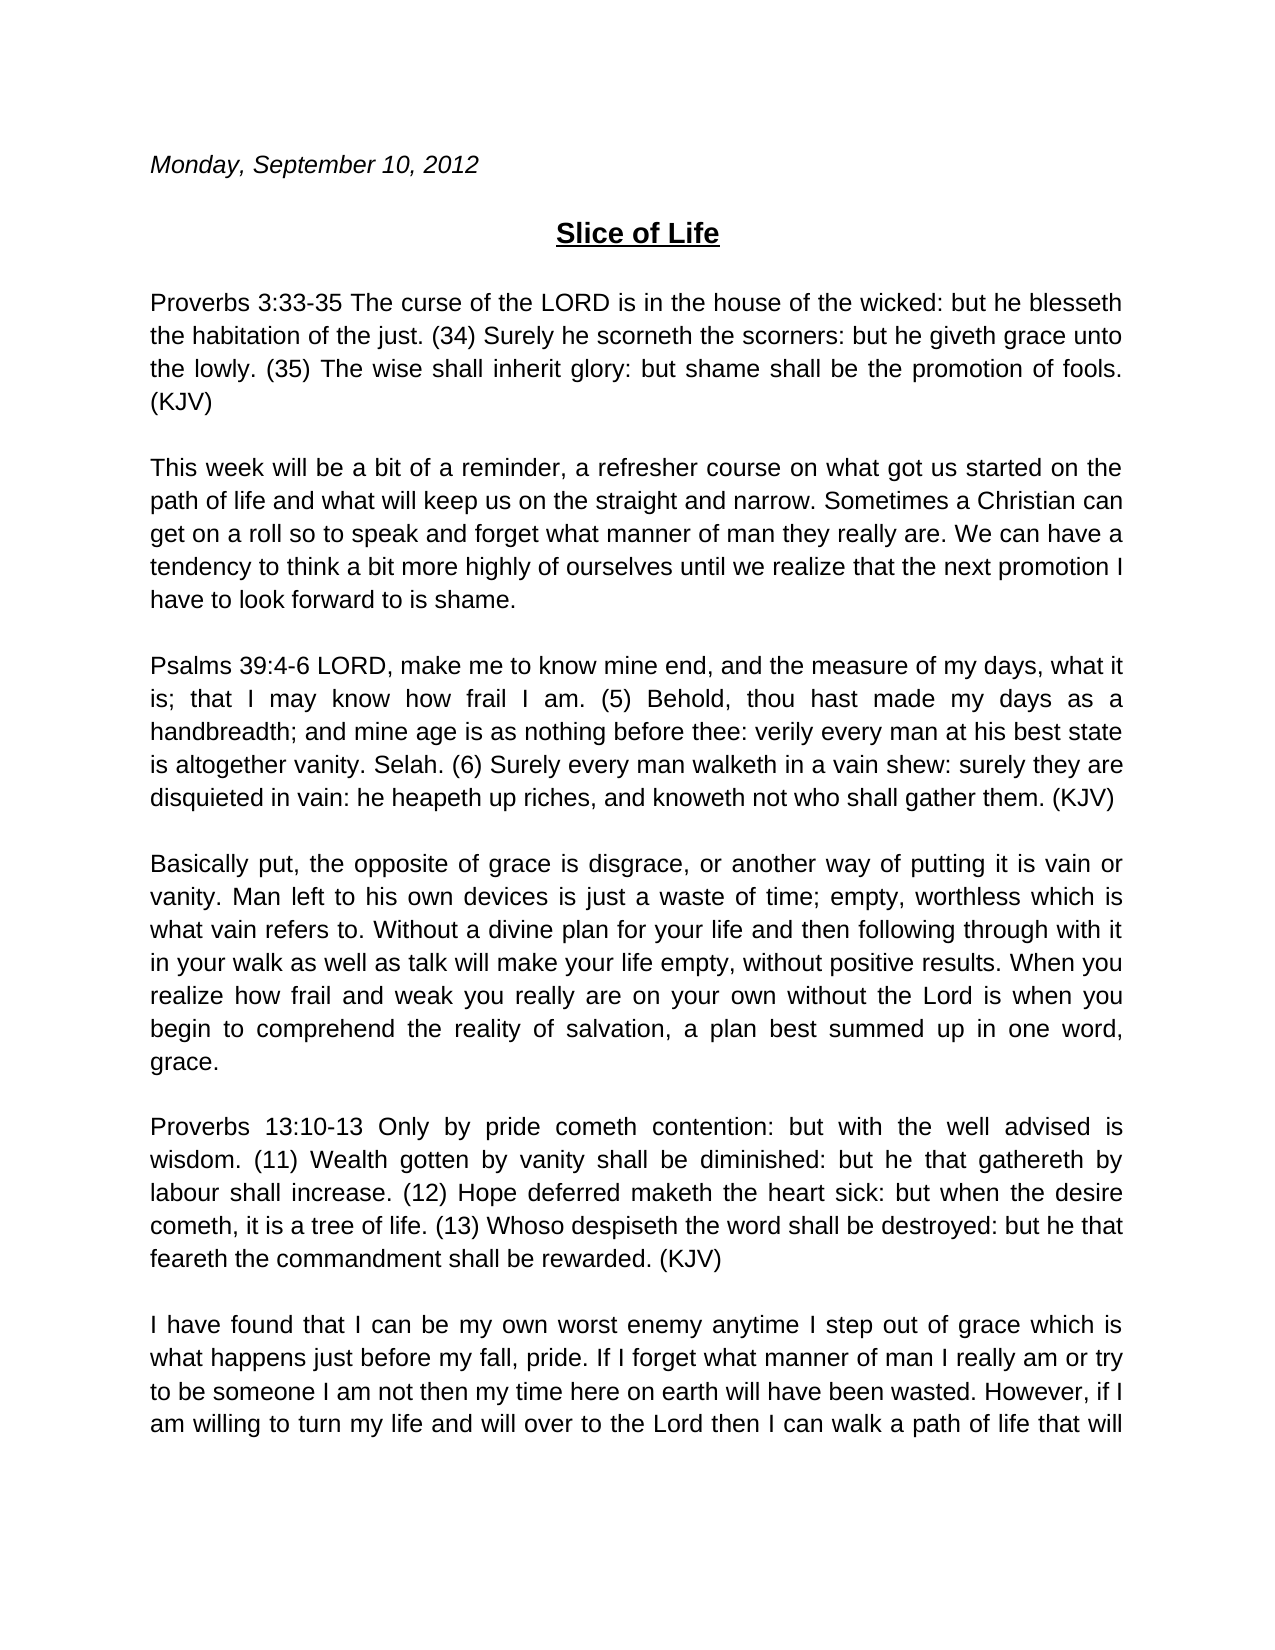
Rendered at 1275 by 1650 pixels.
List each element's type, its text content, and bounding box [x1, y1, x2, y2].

text Proverbs 3:33-35 The curse of the LORD is in the house of the wicked: but he blesseth the habitation of the just. (34) Surely he scorneth the scorners: but he giveth grace unto the lowly. (35) The wise shall inherit glory: but shame shall be the promotion of fools. (KJV) [150, 288, 1125, 415]
text Slice of Life [150, 216, 1125, 249]
text Monday, September 10, 2012 [150, 150, 1125, 179]
text Psalms 39:4-6 LORD, make me to know mine end, and the measure of my days, what it is; that I may know how frail I am. (5) Behold, thou hast made my days as a handbreadth; and mine age is as nothing before thee: verily every man at his best state is altogether vanity. Selah. (6) Surely every man walketh in a vain shew: surely they are disquieted in vain: he heapeth up riches, and knoweth not who shall gather them. (KJV) [150, 651, 1125, 812]
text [150, 1310, 1125, 1438]
text Basically put, the opposite of grace is disgrace, or another way of putting it is vain or vanity. Man left to his own devices is just a waste of time; empty, worthless which is what vain refers to. Without a divine plan for your life and then following through with it in your walk as well as talk will make your life empty, without positive results. When you realize how frail and weak you really are on your own without the Lord is when you begin to comprehend the reality of salvation, a plan best summed up in one word, grace. [150, 849, 1125, 1076]
text This week will be a bit of a reminder, a refresher course on what got us started on the path of life and what will keep us on the straight and narrow. Sometimes a Christian can get on a roll so to speak and forget what manner of man they really are. We can have a tendency to think a bit more highly of ourselves until we realize that the next promotion I have to look forward to is shame. [150, 453, 1125, 613]
text Proverbs 13:10-13 Only by pride cometh contention: but with the well advised is wisdom. (11) Wealth gotten by vanity shall be diminished: but he that gathereth by labour shall increase. (12) Hope deferred maketh the heart sick: but when the desire cometh, it is a tree of life. (13) Whoso despiseth the word shall be destroyed: but he that feareth the commandment shall be rewarded. (KJV) [150, 1112, 1125, 1273]
